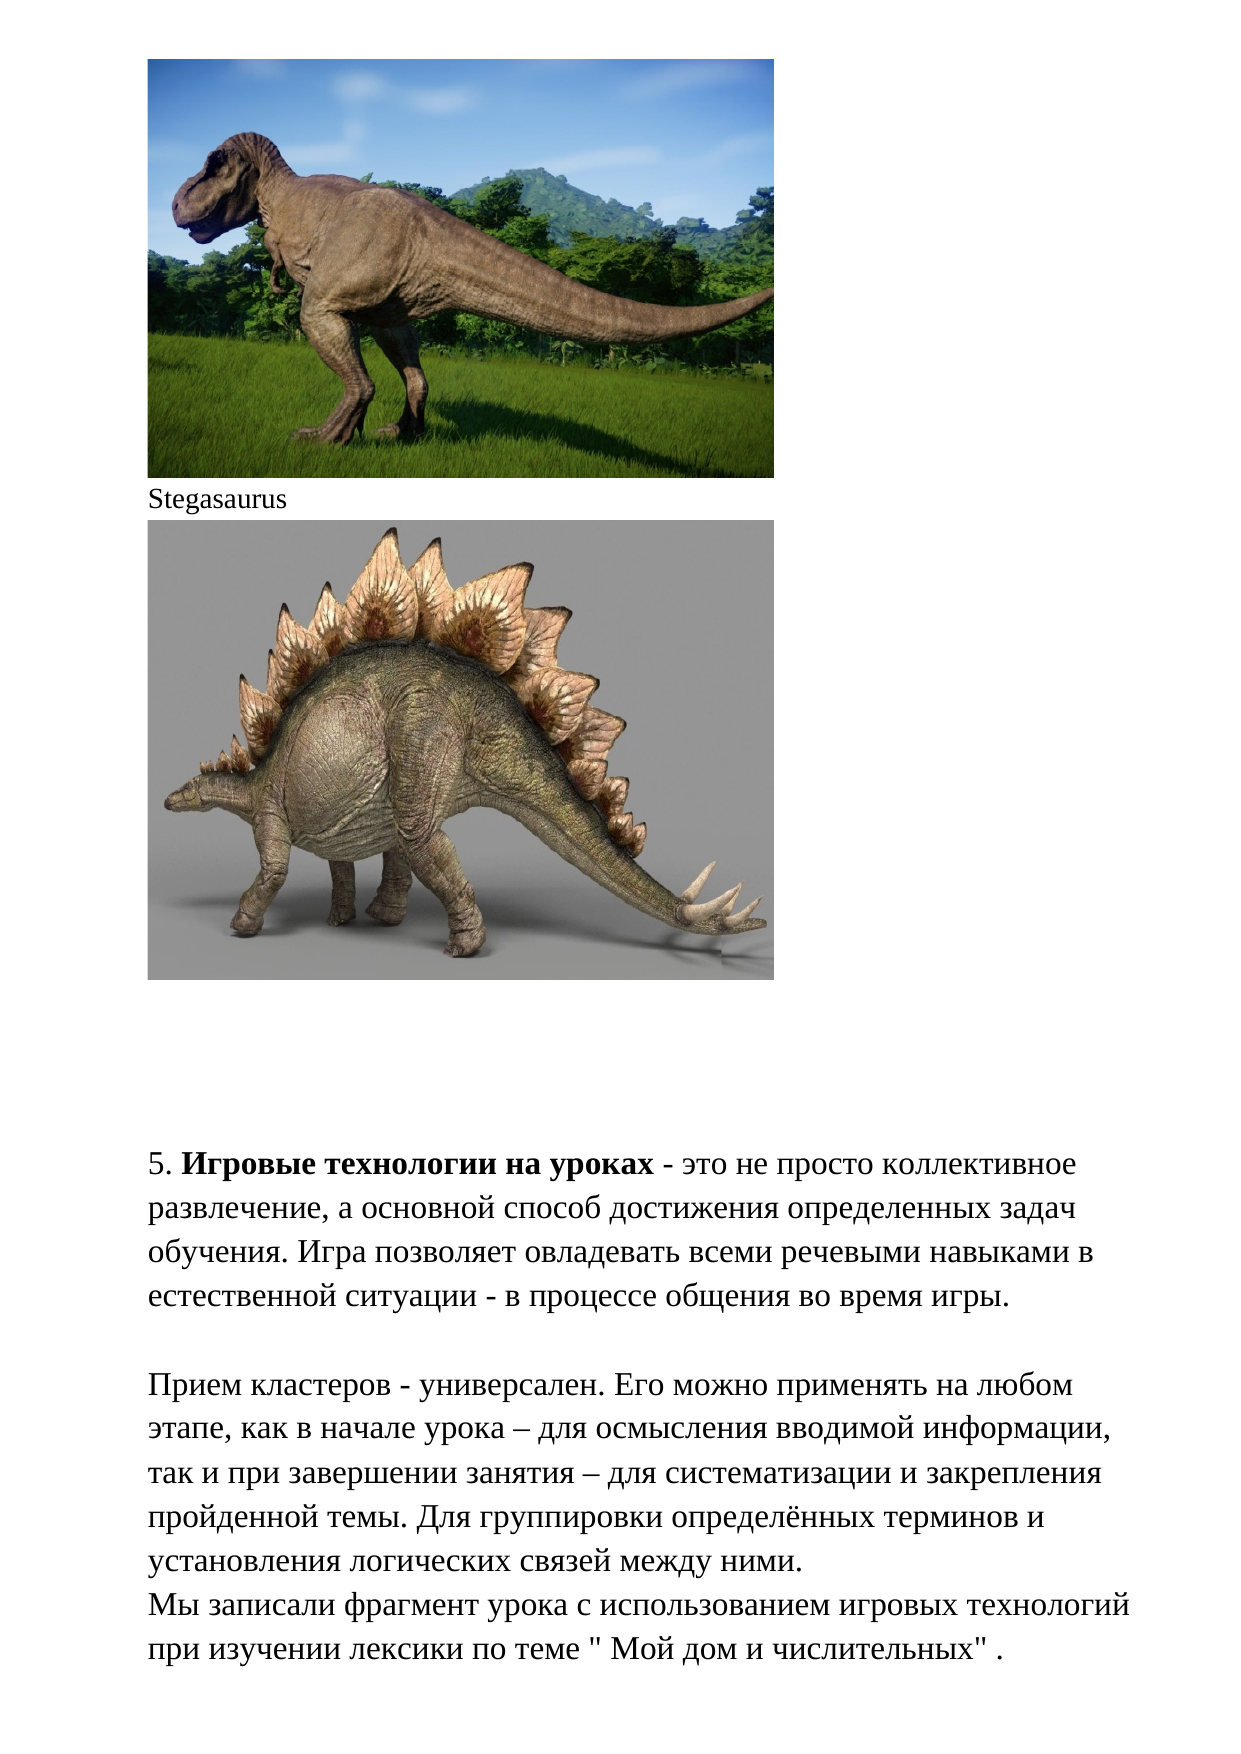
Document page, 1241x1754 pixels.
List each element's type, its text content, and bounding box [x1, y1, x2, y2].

list Stegasaurus [148, 482, 1152, 515]
picture [147, 59, 774, 478]
picture [147, 520, 774, 980]
list 5. Игровые технологии на уроках - это не просто коллективное развлечение, а основной способ достижения определенных задач обучения. Игра позволяет овладевать всеми речевыми навыками в естественной ситуации - в процессе общения во время игры. [148, 1143, 1152, 1314]
list Прием кластеров - универсален. Его можно применять на любом этапе, как в начале урока – для осмысления вводимой информации, так и при завершении занятия – для систематизации и закрепления пройденной темы. Для группировки определённых терминов и установления логических связей между ними. [148, 1364, 1152, 1578]
list Мы записали фрагмент урока с использованием игровых технологий при изучении лексики по теме " Мой дом и числительных" . [148, 1584, 1152, 1666]
